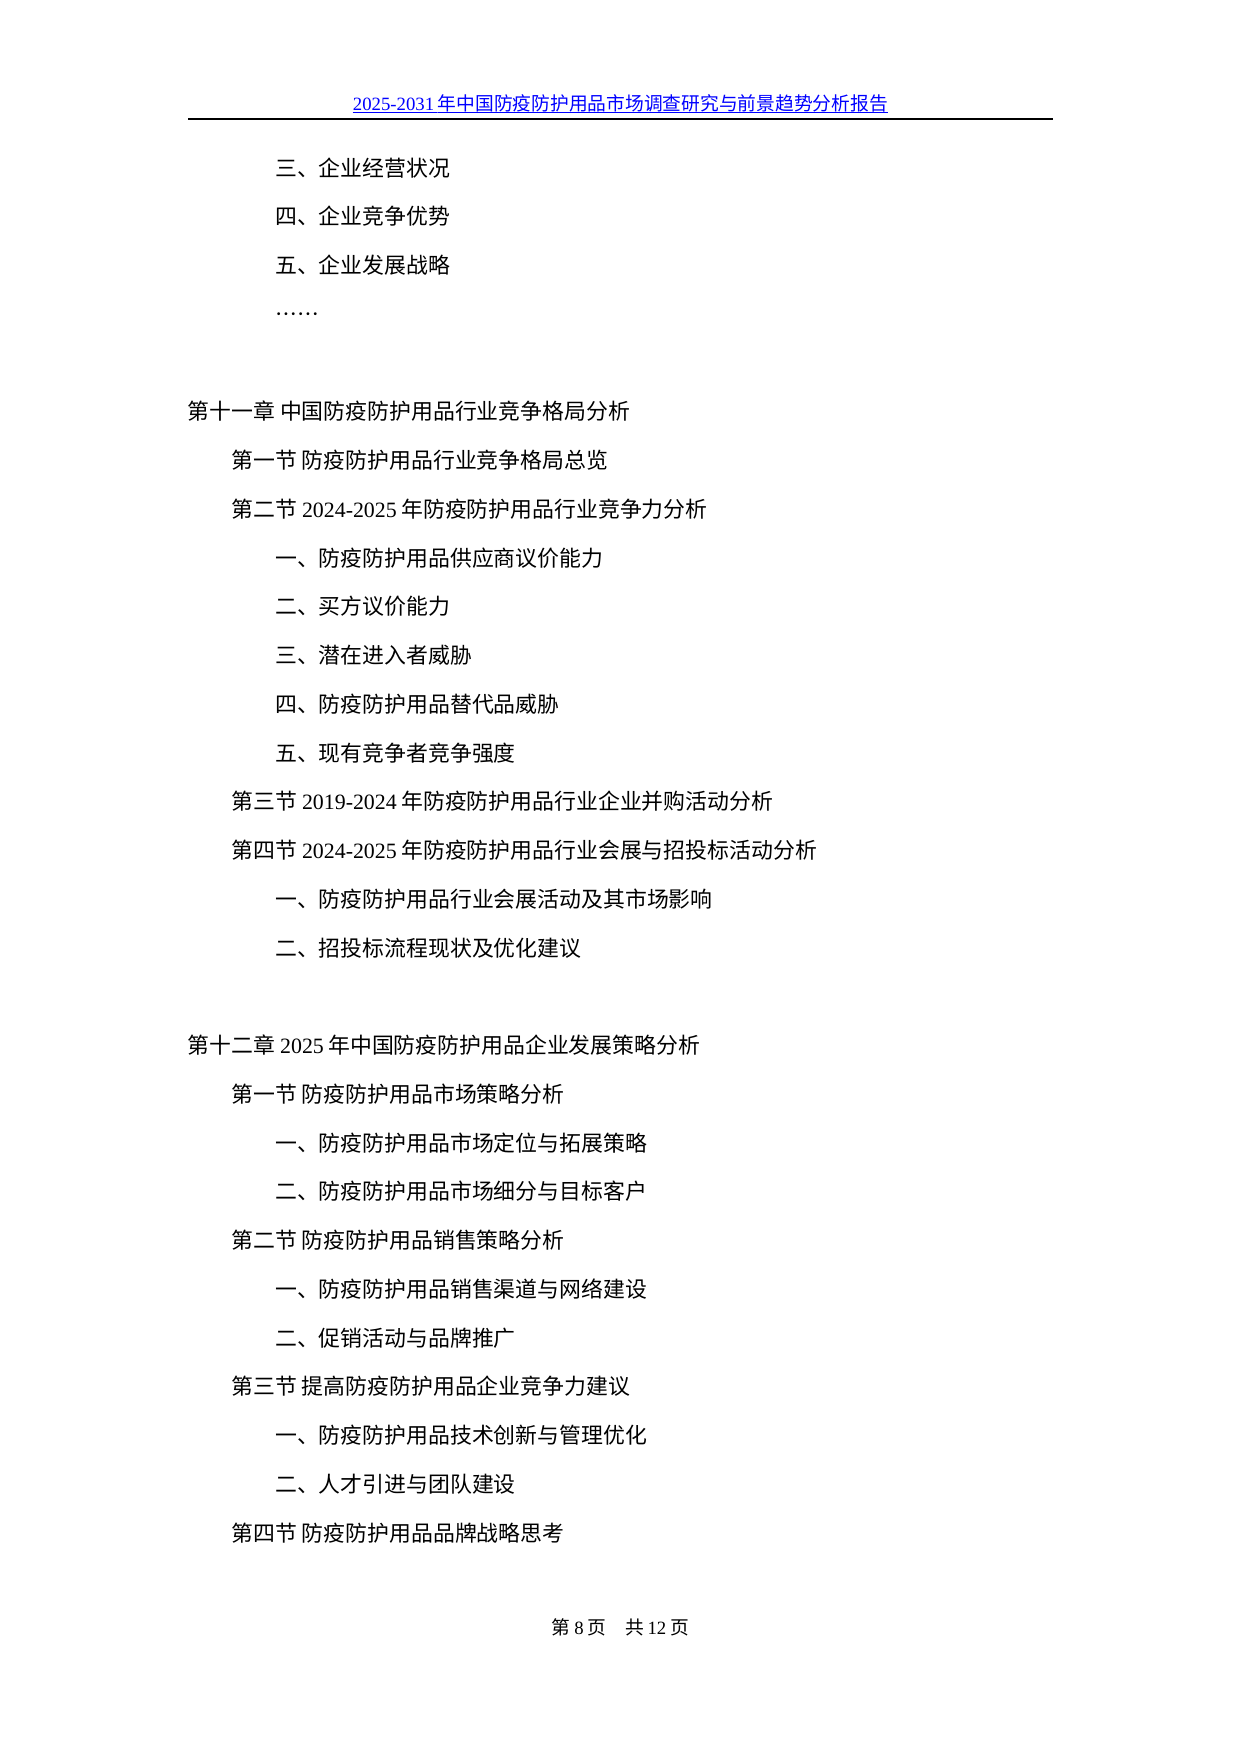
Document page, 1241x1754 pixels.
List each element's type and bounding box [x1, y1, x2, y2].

text [187, 150, 1053, 1548]
